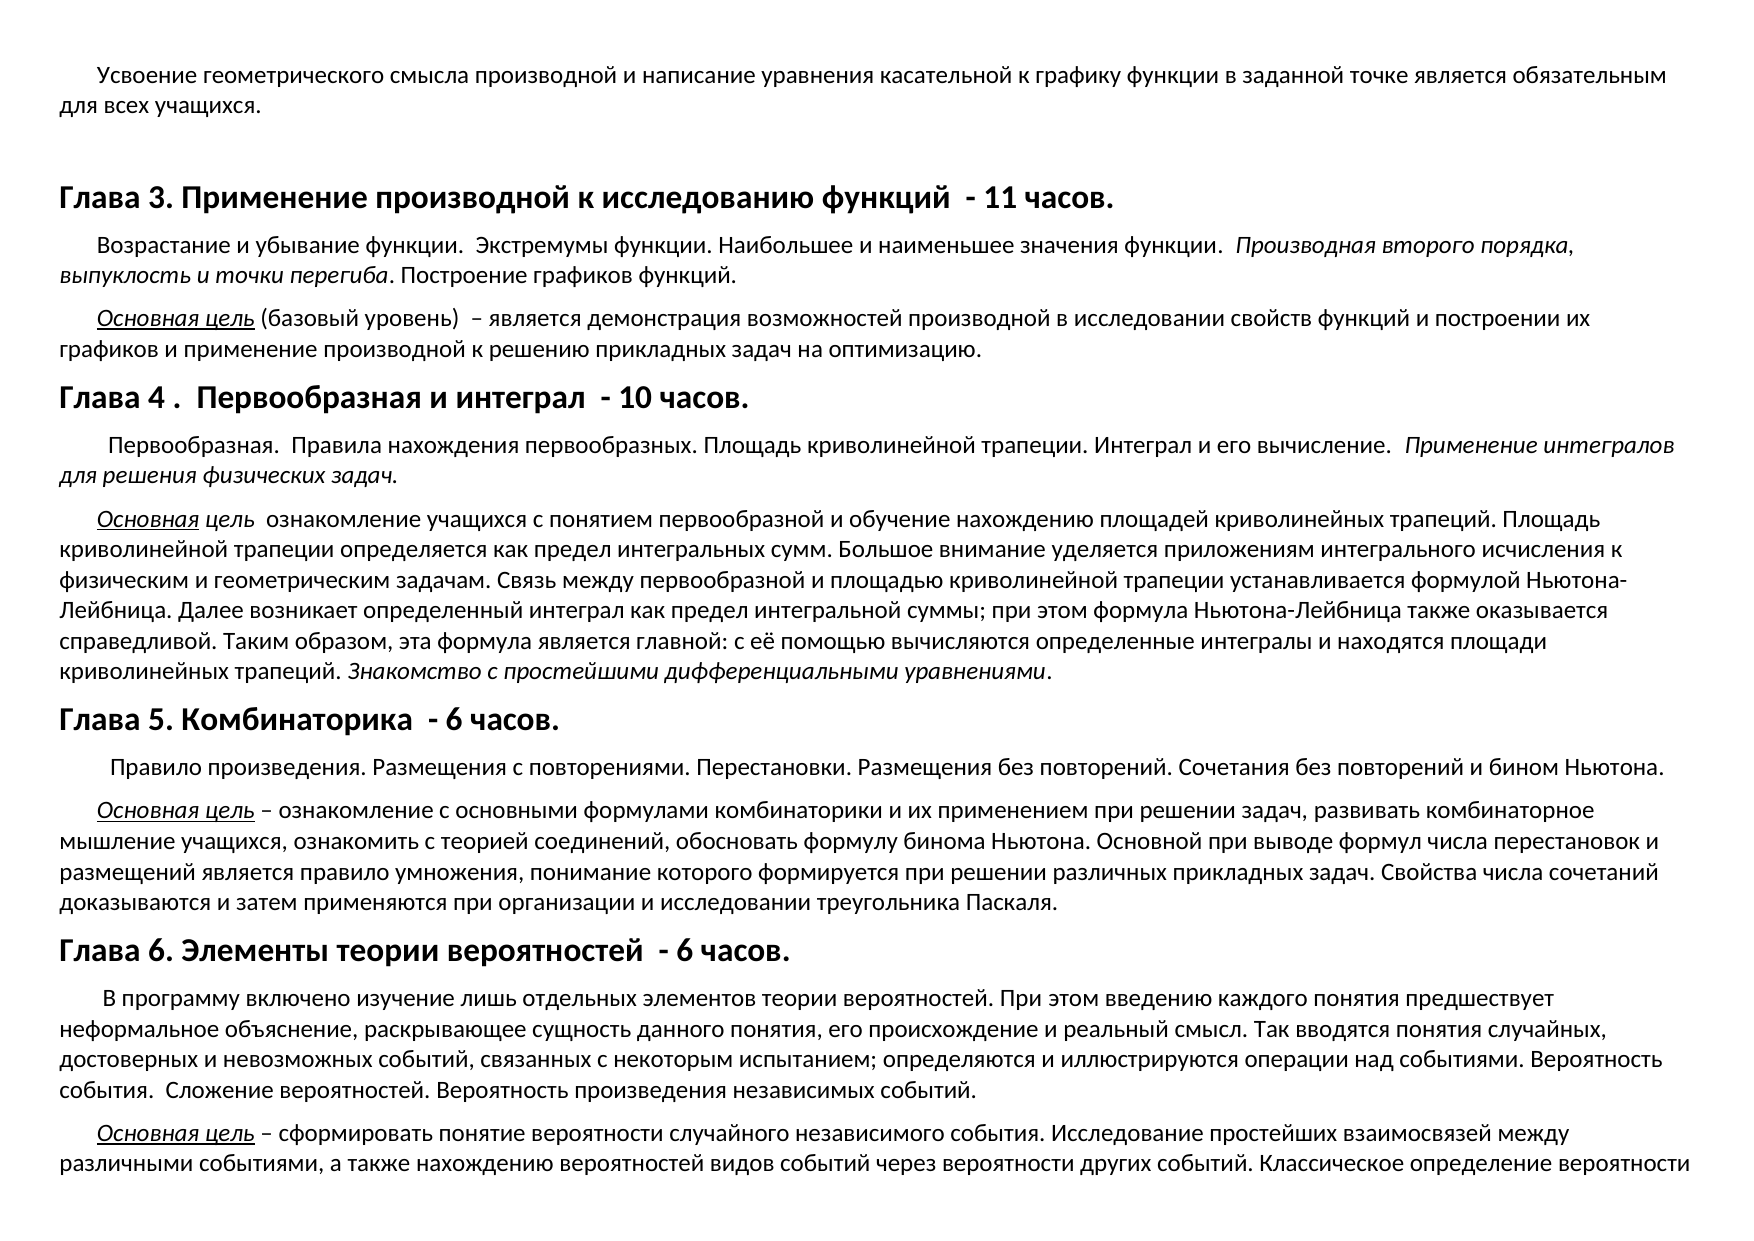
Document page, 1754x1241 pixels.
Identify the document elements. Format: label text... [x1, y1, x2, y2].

text Основная цель ознакомление учащихся с понятием первообразной и обучение нахождению площадей криволинейных трапеций. Площадь криволинейной трапеции определяется как предел интегральных сумм. Большое внимание уделяется приложениям интегрального исчисления к физическим и геометрическим задачам. Связь между первообразной и площадью криволинейной трапеции устанавливается формулой Ньютона-Лейбница. Далее возникает определенный интеграл как предел интегральной суммы; при этом формула Ньютона-Лейбница также оказывается справедливой. Таким образом, эта формула является главной: с её помощью вычисляются определенные интегралы и находятся площади криволинейных трапеций. Знакомство с простейшими дифференциальными уравнениями. [59, 503, 1695, 686]
text В программу включено изучение лишь отдельных элементов теории вероятностей. При этом введению каждого понятия предшествует неформальное объяснение, раскрывающее сущность данного понятия, его происхождение и реальный смысл. Так вводятся понятия случайных, достоверных и невозможных событий, связанных с некоторым испытанием; определяются и иллюстрируются операции над событиями. Вероятность события. Сложение вероятностей. Вероятность произведения независимых событий. [59, 982, 1695, 1104]
text Основная цель (базовый уровень) – является демонстрация возможностей производной в исследовании свойств функций и построении их графиков и применение производной к решению прикладных задач на оптимизацию. [59, 302, 1695, 363]
text Правило произведения. Размещения с повторениями. Перестановки. Размещения без повторений. Сочетания без повторений и бином Ньютона. [59, 752, 1695, 782]
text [59, 1117, 1695, 1178]
text Глава 5. Комбинаторика - 6 часов. [59, 698, 1695, 739]
text Глава 4 . Первообразная и интеграл - 10 часов. [59, 376, 1695, 417]
text Глава 3. Применение производной к исследованию функций - 11 часов. [59, 176, 1695, 216]
text Возрастание и убывание функции. Экстремумы функции. Наибольшее и наименьшее значения функции. Производная второго порядка, выпуклость и точки перегиба. Построение графиков функций. [59, 229, 1695, 290]
text Глава 6. Элементы теории вероятностей - 6 часов. [59, 929, 1695, 970]
text Первообразная. Правила нахождения первообразных. Площадь криволинейной трапеции. Интеграл и его вычисление. Применение интегралов для решения физических задач. [59, 429, 1695, 490]
text Основная цель – ознакомление с основными формулами комбинаторики и их применением при решении задач, развивать комбинаторное мышление учащихся, ознакомить с теорией соединений, обосновать формулу бинома Ньютона. Основной при выводе формул числа перестановок и размещений является правило умножения, понимание которого формируется при решении различных прикладных задач. Свойства числа сочетаний доказываются и затем применяются при организации и исследовании треугольника Паскаля. [59, 794, 1695, 917]
text Усвоение геометрического смысла производной и написание уравнения касательной к графику функции в заданной точке является обязательным для всех учащихся. [59, 59, 1695, 120]
